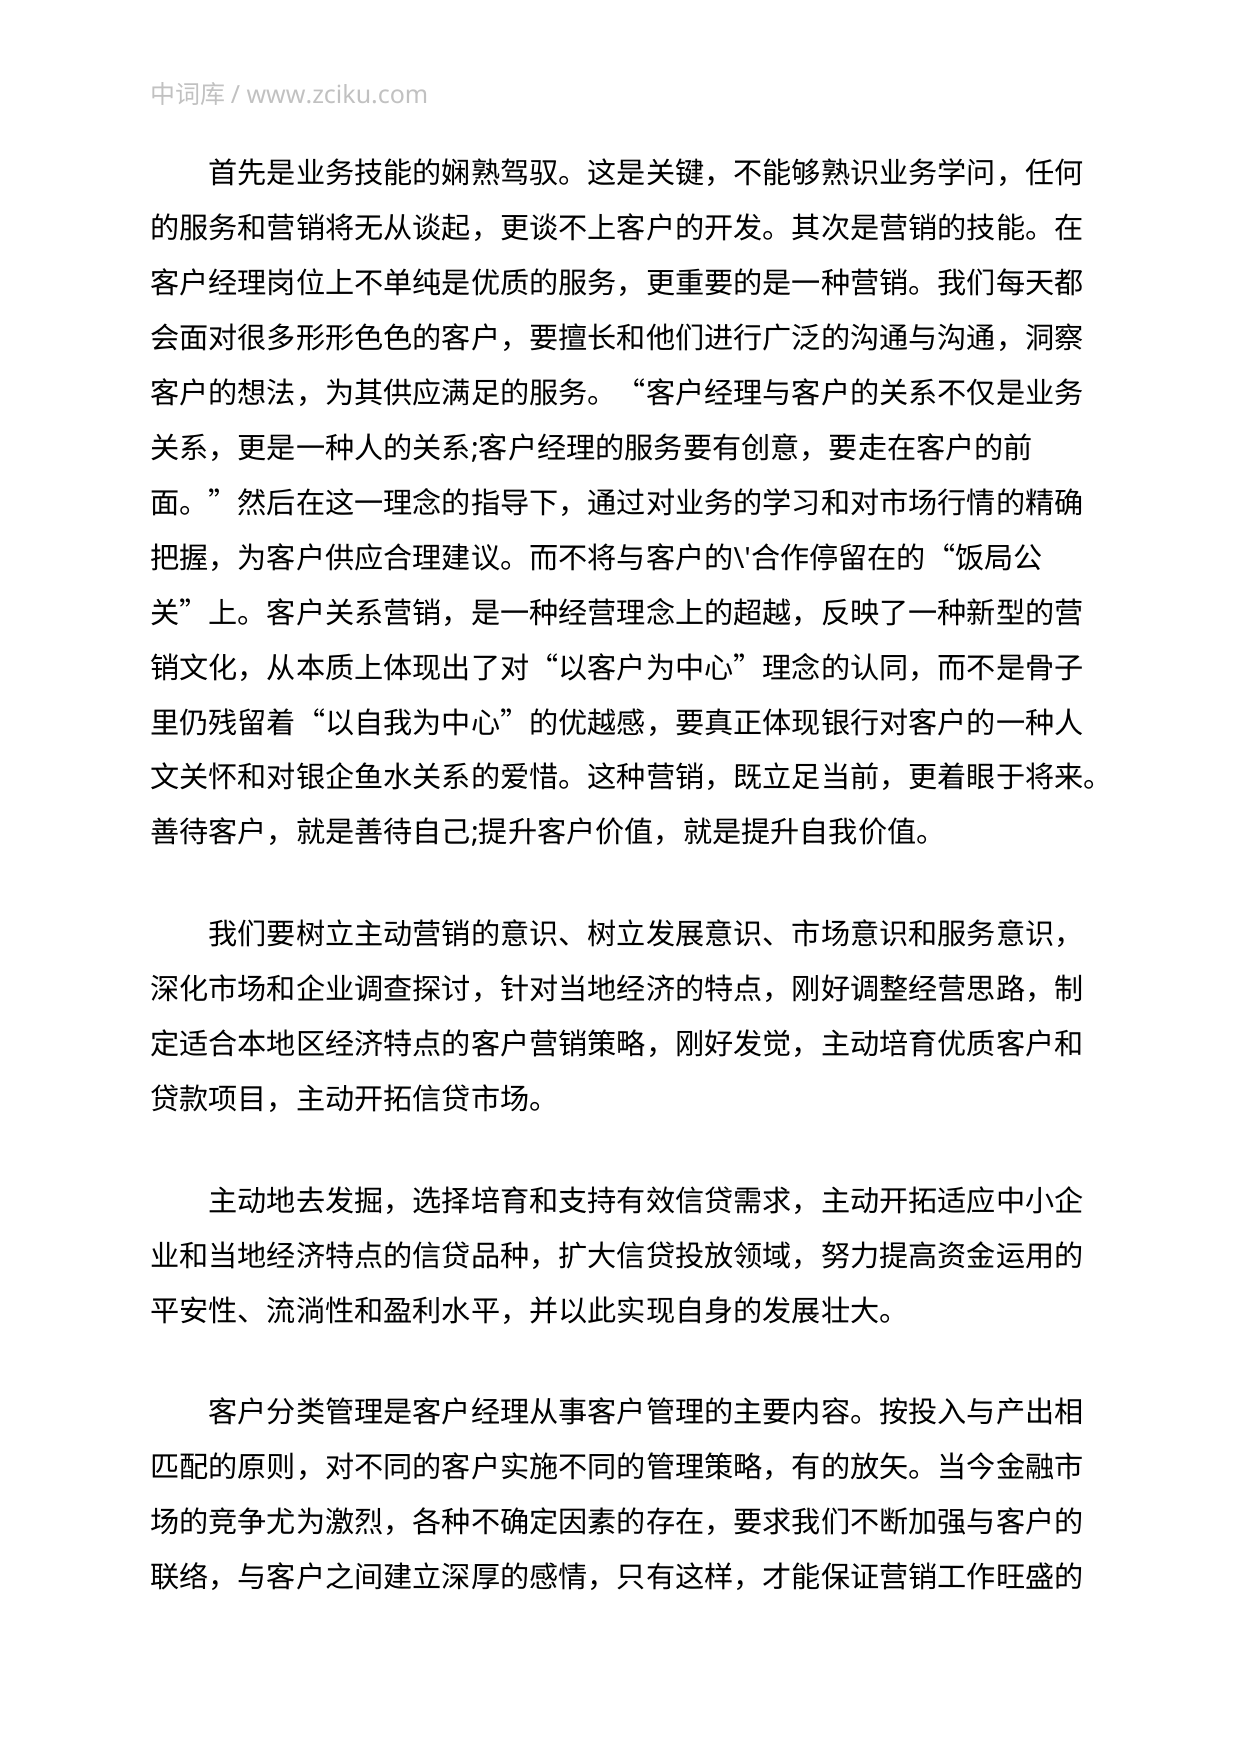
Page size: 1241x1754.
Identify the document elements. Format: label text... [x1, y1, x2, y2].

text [150, 1389, 1090, 1596]
text 主动地去发掘，选择培育和支持有效信贷需求，主动开拓适应中小企业和当地经济特点的信贷品种，扩大信贷投放领域，努力提高资金运用的平安性、流淌性和盈利水平，并以此实现自身的发展壮大。 [150, 1177, 1090, 1329]
text 我们要树立主动营销的意识、树立发展意识、市场意识和服务意识，深化市场和企业调查探讨，针对当地经济的特点，刚好调整经营思路，制定适合本地区经济特点的客户营销策略，刚好发觉，主动培育优质客户和贷款项目，主动开拓信贷市场。 [150, 911, 1090, 1118]
text 首先是业务技能的娴熟驾驭。这是关键，不能够熟识业务学问，任何的服务和营销将无从谈起，更谈不上客户的开发。其次是营销的技能。在客户经理岗位上不单纯是优质的服务，更重要的是一种营销。我们每天都会面对很多形形色色的客户，要擅长和他们进行广泛的沟通与沟通，洞察客户的想法，为其供应满足的服务。“客户经理与客户的关系不仅是业务关系，更是一种人的关系;客户经理的服务要有创意，要走在客户的前面。”然后在这一理念的指导下，通过对业务的学习和对市场行情的精确把握，为客户供应合理建议。而不将与客户的\'合作停留在的“饭局公关”上。客户关系营销，是一种经营理念上的超越，反映了一种新型的营销文化，从本质上体现出了对“以客户为中心”理念的认同，而不是骨子里仍残留着“以自我为中心”的优越感，要真正体现银行对客户的一种人文关怀和对银企鱼水关系的爱惜。这种营销，既立足当前，更着眼于将来。善待客户，就是善待自己;提升客户价值，就是提升自我价值。 [150, 150, 1090, 851]
